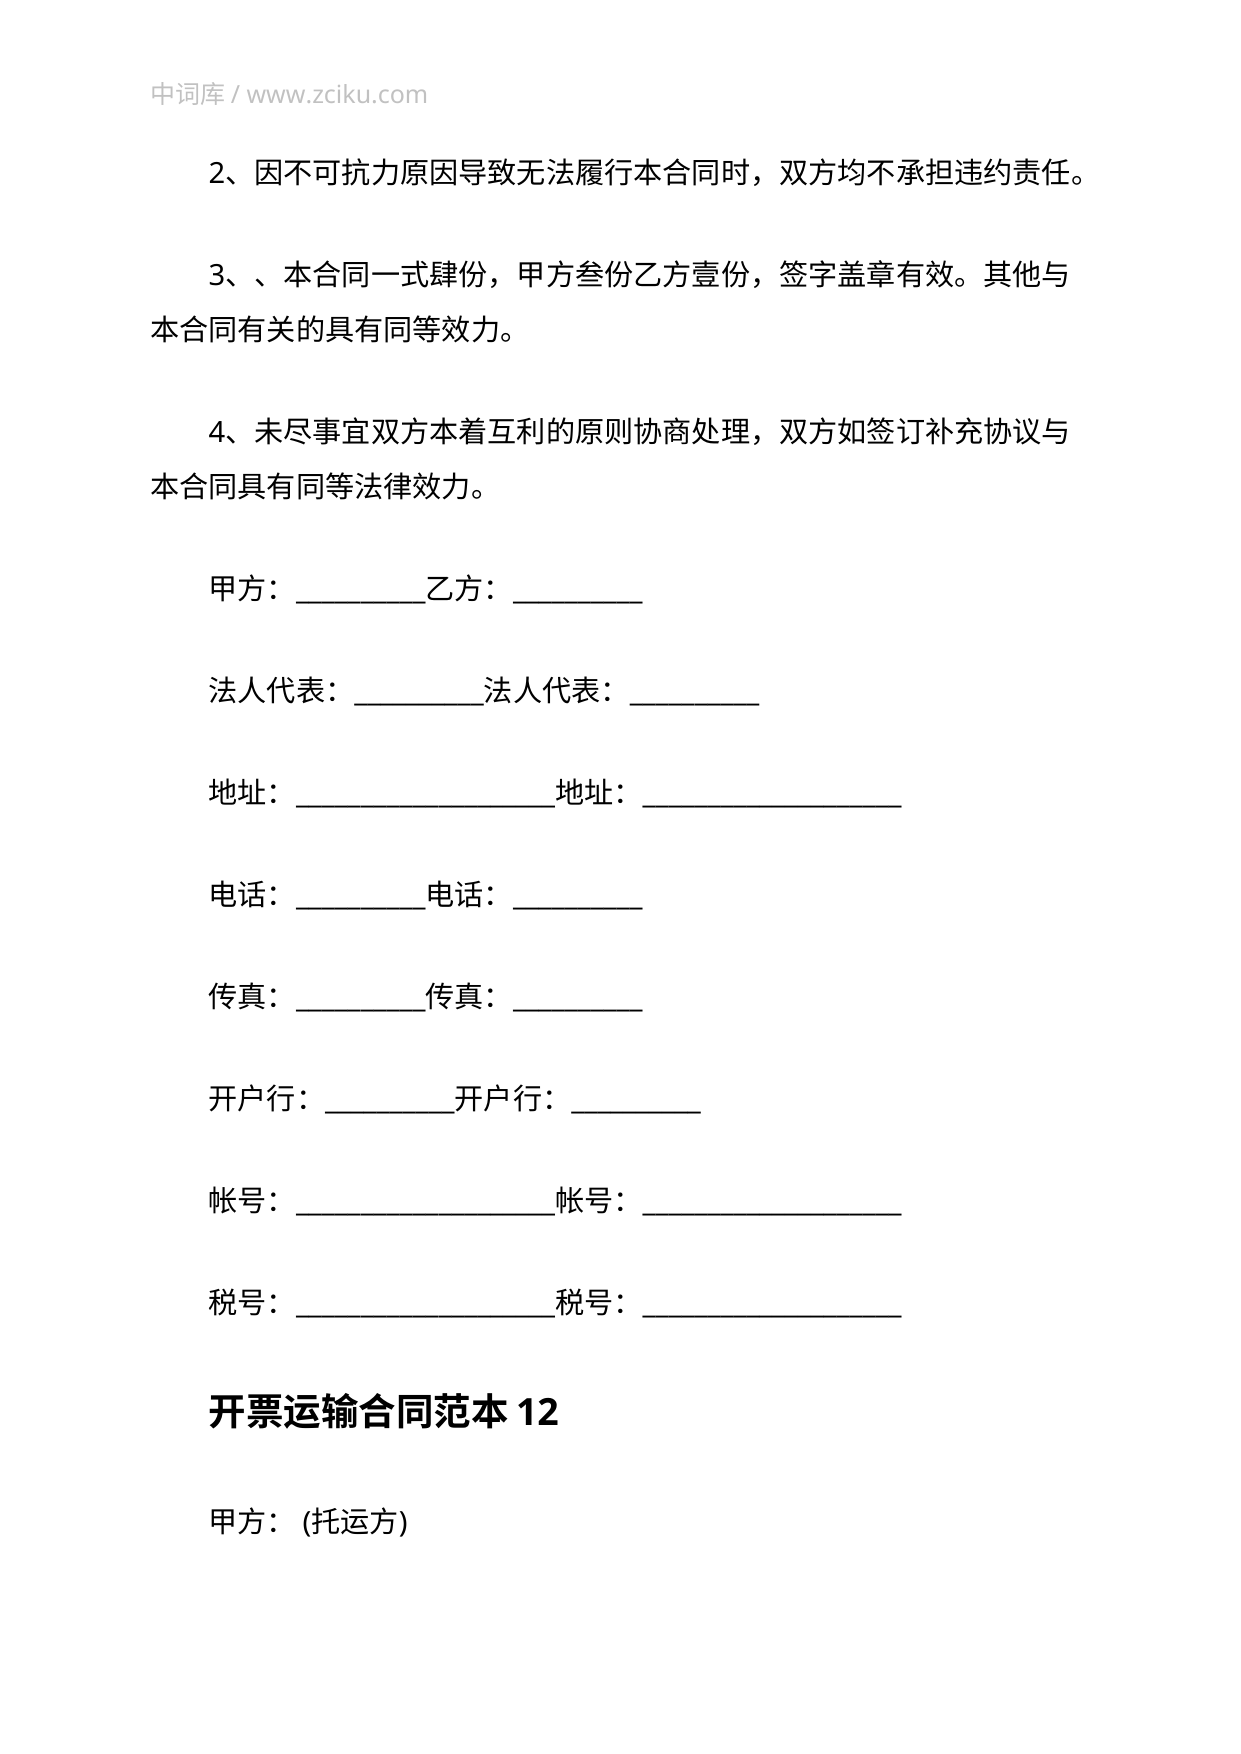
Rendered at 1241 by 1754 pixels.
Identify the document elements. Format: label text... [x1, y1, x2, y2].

text 开票运输合同范本12 [150, 1381, 1090, 1436]
text 法人代表：__________法人代表：__________ [150, 667, 1090, 710]
text 开户行：__________开户行：__________ [150, 1075, 1090, 1118]
text 税号：____________________税号：____________________ [150, 1279, 1090, 1322]
text 甲方： (托运方) [150, 1499, 1090, 1541]
text 电话：__________电话：__________ [150, 871, 1090, 914]
text 3、、本合同一式肆份，甲方叁份乙方壹份，签字盖章有效。其他与本合同有关的具有同等效力。 [150, 252, 1090, 349]
text 4、未尽事宜双方本着互利的原则协商处理，双方如签订补充协议与本合同具有同等法律效力。 [150, 409, 1090, 506]
text 传真：__________传真：__________ [150, 973, 1090, 1016]
text 甲方：__________乙方：__________ [150, 566, 1090, 608]
text 地址：____________________地址：____________________ [150, 769, 1090, 812]
text 帐号：____________________帐号：____________________ [150, 1177, 1090, 1220]
text 2、因不可抗力原因导致无法履行本合同时，双方均不承担违约责任。 [150, 150, 1090, 192]
